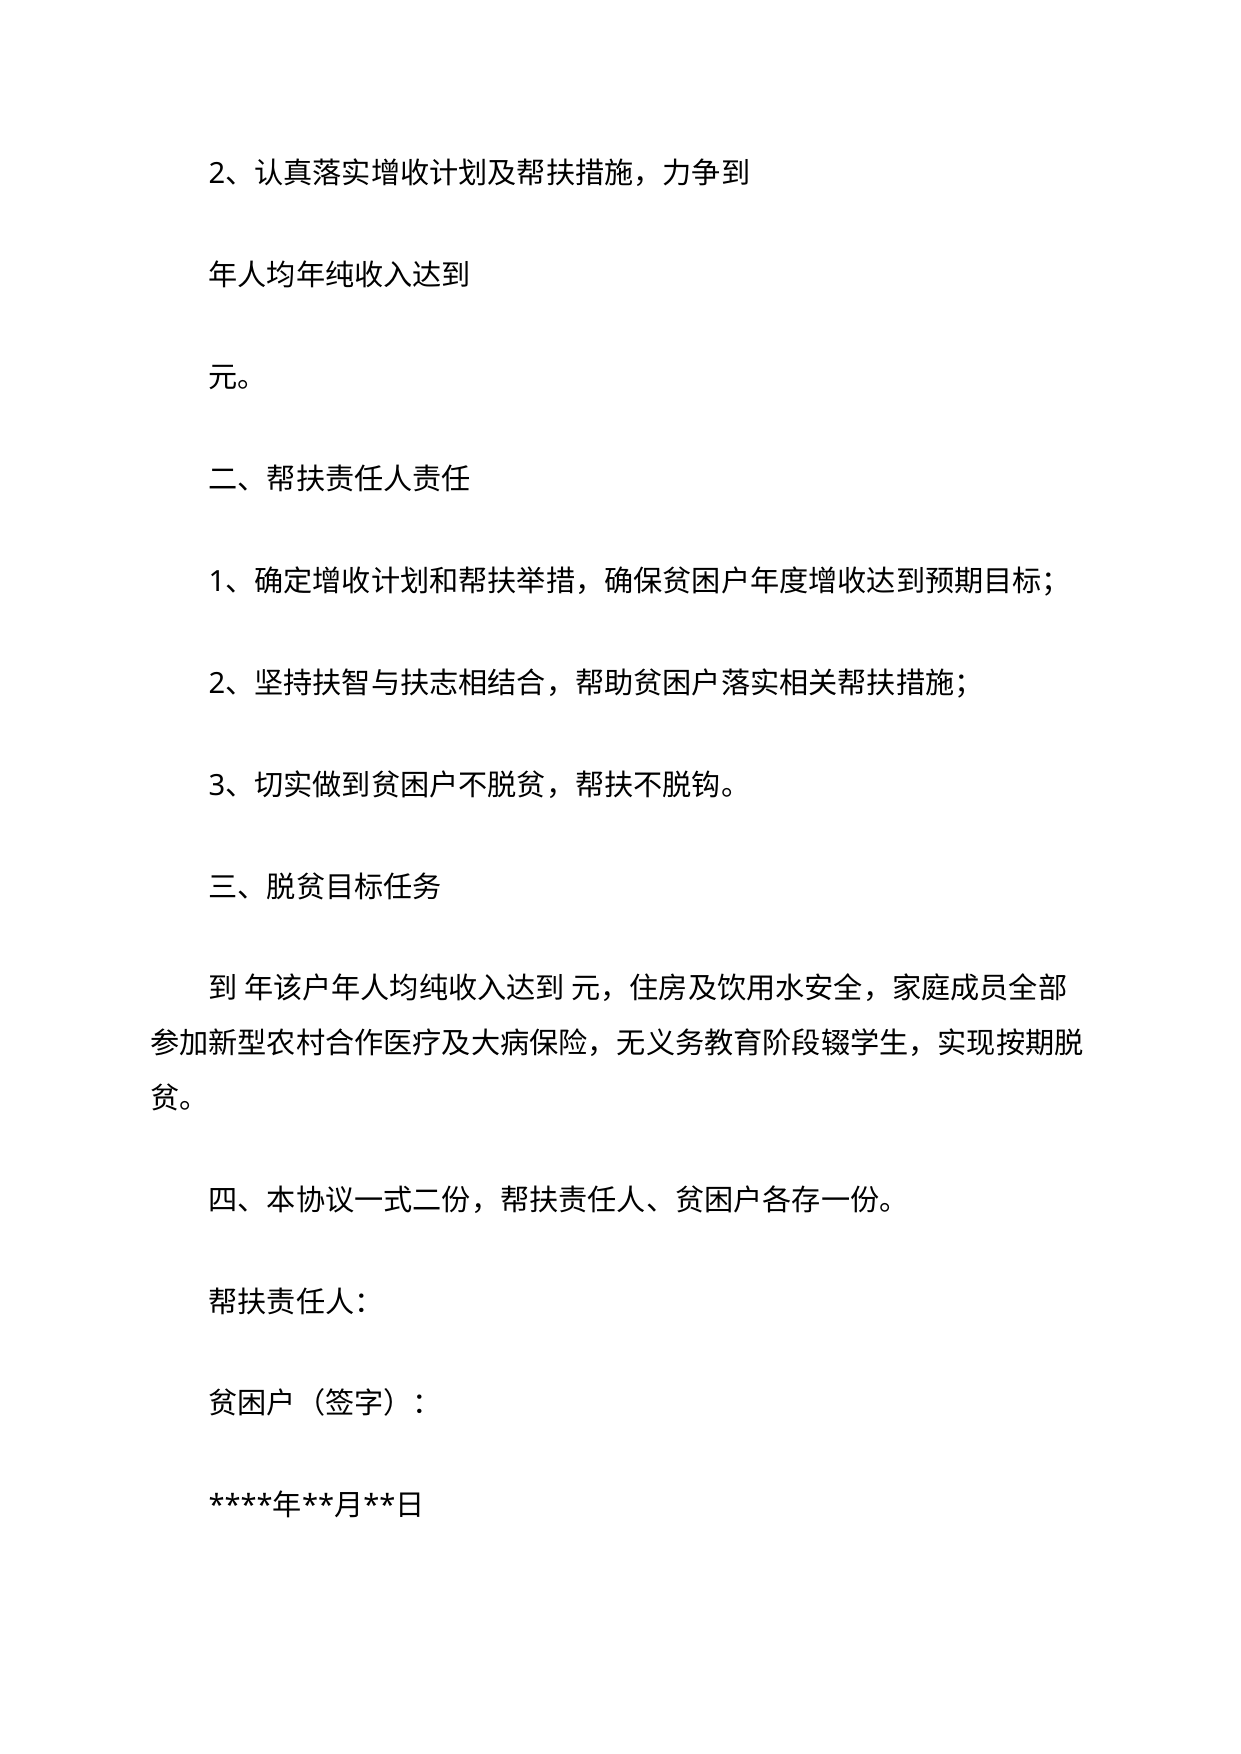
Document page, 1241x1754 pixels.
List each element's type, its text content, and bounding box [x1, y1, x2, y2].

text 四、本协议一式二份，帮扶责任人、贫困户各存一份。 [150, 1177, 1090, 1219]
text 三、脱贫目标任务 [150, 863, 1090, 906]
text 3、切实做到贫困户不脱贫，帮扶不脱钩。 [150, 761, 1090, 804]
text 帮扶责任人： [150, 1278, 1090, 1321]
text 2、坚持扶智与扶志相结合，帮助贫困户落实相关帮扶措施； [150, 659, 1090, 702]
text 2、认真落实增收计划及帮扶措施，力争到 [150, 150, 1090, 192]
text 贫困户（签字）： [150, 1380, 1090, 1422]
text ****年**月**日 [150, 1482, 1090, 1524]
text 二、帮扶责任人责任 [150, 456, 1090, 498]
text 年人均年纯收入达到 [150, 252, 1090, 294]
text 1、确定增收计划和帮扶举措，确保贫困户年度增收达到预期目标； [150, 557, 1090, 600]
text 元。 [150, 354, 1090, 396]
text 到 年该户年人均纯收入达到 元，住房及饮用水安全，家庭成员全部参加新型农村合作医疗及大病保险，无义务教育阶段辍学生，实现按期脱贫。 [150, 965, 1090, 1117]
